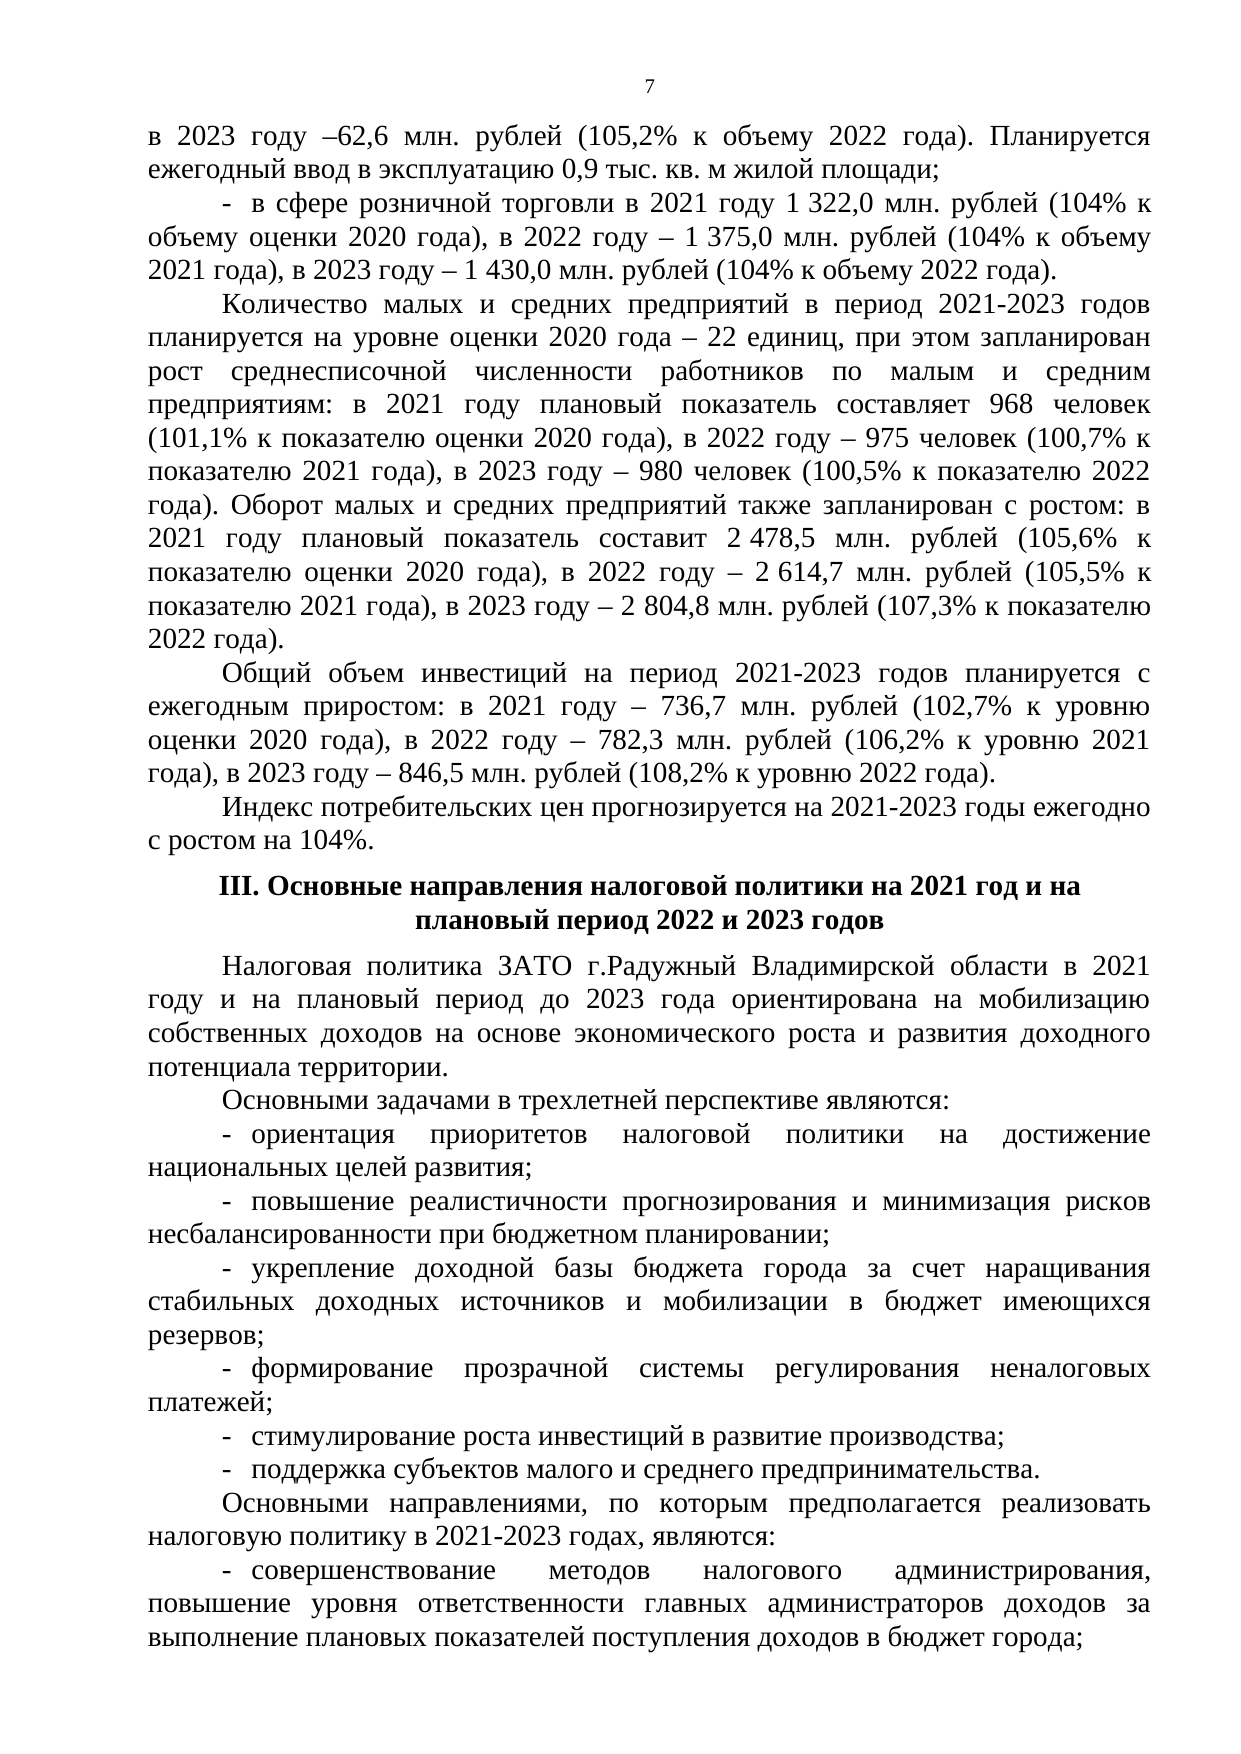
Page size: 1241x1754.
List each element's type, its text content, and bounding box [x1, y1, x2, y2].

text - совершенствование методов налогового администрирования, повышение уровня ответственности главных администраторов доходов за выполнение плановых показателей поступления доходов в бюджет города; [148, 1552, 1152, 1652]
text - в сфере розничной торговли в 2021 году 1 322,0 млн. рублей (104% к объему оценки 2020 года), в 2022 году – 1 375,0 млн. рублей (104% к объему 2021 года), в 2023 году – 1 430,0 млн. рублей (104% к объему 2022 года). [148, 185, 1152, 286]
text - формирование прозрачной системы регулирования неналоговых платежей; [148, 1351, 1152, 1418]
text - ориентация приоритетов налоговой политики на достижение национальных целей развития; [148, 1116, 1152, 1183]
text - стимулирование роста инвестиций в развитие производства; [148, 1418, 1152, 1451]
text Индекс потребительских цен прогнозируется на 2021-2023 годы ежегодно с ростом на 104%. [148, 789, 1152, 856]
text Налоговая политика ЗАТО г.Радужный Владимирской области в 2021 году и на плановый период до 2023 года ориентирована на мобилизацию собственных доходов на основе экономического роста и развития доходного потенциала территории. [148, 948, 1152, 1082]
text Основными задачами в трехлетней перспективе являются: [148, 1082, 1152, 1116]
text Количество малых и средних предприятий в период 2021-2023 годов планируется на уровне оценки 2020 года – 22 единиц, при этом запланирован рост среднесписочной численности работников по малым и средним предприятиям: в 2021 году плановый показатель составляет 968 человек (101,1% к показателю оценки 2020 года), в 2022 году – 975 человек (100,7% к показателю 2021 года), в 2023 году – 980 человек (100,5% к показателю 2022 года). Оборот малых и средних предприятий также запланирован с ростом: в 2021 году плановый показатель составит 2 478,5 млн. рублей (105,6% к показателю оценки 2020 года), в 2022 году – 2 614,7 млн. рублей (105,5% к показателю 2021 года), в 2023 году – 2 804,8 млн. рублей (107,3% к показателю 2022 года). [148, 286, 1152, 655]
text - повышение реалистичности прогнозирования и минимизация рисков несбалансированности при бюджетном планировании; [148, 1183, 1152, 1250]
text Общий объем инвестиций на период 2021-2023 годов планируется с ежегодным приростом: в 2021 году – 736,7 млн. рублей (102,7% к уровню оценки 2020 года), в 2022 году – 782,3 млн. рублей (106,2% к уровню 2021 года), в 2023 году – 846,5 млн. рублей (108,2% к уровню 2022 года). [148, 655, 1152, 789]
text - укрепление доходной базы бюджета города за счет наращивания стабильных доходных источников и мобилизации в бюджет имеющихся резервов; [148, 1250, 1152, 1351]
text Основными направлениями, по которым предполагается реализовать налоговую политику в 2021-2023 годах, являются: [148, 1485, 1152, 1552]
text - поддержка субъектов малого и среднего предпринимательства. [148, 1451, 1152, 1485]
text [148, 118, 1152, 185]
title III. Основные направления налоговой политики на 2021 год и на плановый период 2022 и 2023 годов [148, 868, 1152, 936]
